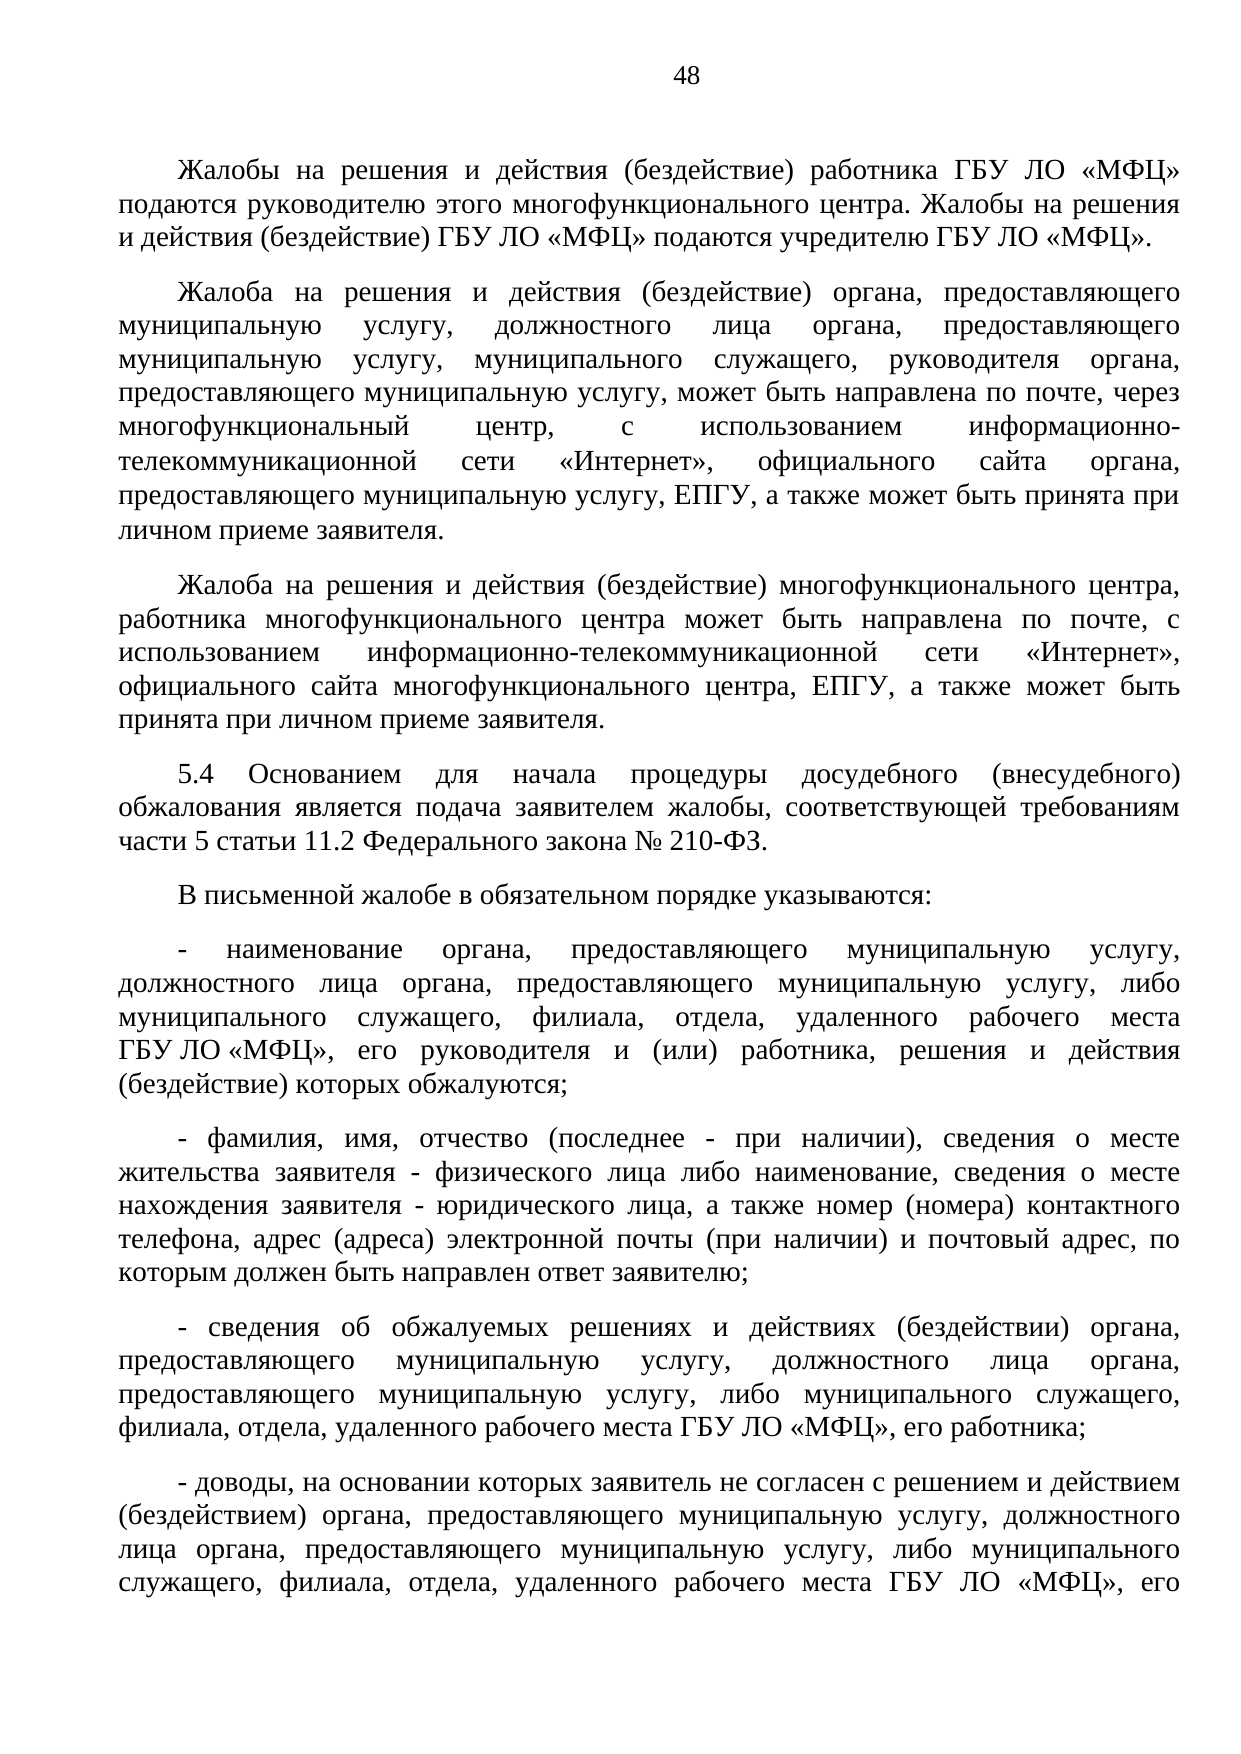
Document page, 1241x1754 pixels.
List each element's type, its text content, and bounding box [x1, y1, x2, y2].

text 5.4 Основанием для начала процедуры досудебного (внесудебного) обжалования является подача заявителем жалобы, соответствующей требованиям части 5 статьи 11.2 Федерального закона № 210-ФЗ. [118, 756, 1181, 856]
text - сведения об обжалуемых решениях и действиях (бездействии) органа, предоставляющего муниципальную услугу, должностного лица органа, предоставляющего муниципальную услугу, либо муниципального служащего, филиала, отдела, удаленного рабочего места ГБУ ЛО «МФЦ», его работника; [118, 1309, 1181, 1443]
text - фамилия, имя, отчество (последнее - при наличии), сведения о месте жительства заявителя - физического лица либо наименование, сведения о месте нахождения заявителя - юридического лица, а также номер (номера) контактного телефона, адрес (адреса) электронной почты (при наличии) и почтовый адрес, по которым должен быть направлен ответ заявителю; [118, 1120, 1181, 1288]
text - наименование органа, предоставляющего муниципальную услугу, должностного лица органа, предоставляющего муниципальную услугу, либо муниципального служащего, филиала, отдела, удаленного рабочего места ГБУ ЛО «МФЦ», его руководителя и (или) работника, решения и действия (бездействие) которых обжалуются; [118, 932, 1181, 1099]
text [118, 1464, 1181, 1598]
text Жалоба на решения и действия (бездействие) органа, предоставляющего муниципальную услугу, должностного лица органа, предоставляющего муниципальную услугу, муниципального служащего, руководителя органа, предоставляющего муниципальную услугу, может быть направлена по почте, через многофункциональный центр, с использованием информационно-телекоммуникационной сети «Интернет», официального сайта органа, предоставляющего муниципальную услугу, ЕПГУ, а также может быть принята при личном приеме заявителя. [118, 274, 1181, 546]
text В письменной жалобе в обязательном порядке указываются: [118, 877, 1181, 911]
text Жалобы на решения и действия (бездействие) работника ГБУ ЛО «МФЦ» подаются руководителю этого многофункционального центра. Жалобы на решения и действия (бездействие) ГБУ ЛО «МФЦ» подаются учредителю ГБУ ЛО «МФЦ». [118, 152, 1181, 253]
text Жалоба на решения и действия (бездействие) многофункционального центра, работника многофункционального центра может быть направлена по почте, с использованием информационно-телекоммуникационной сети «Интернет», официального сайта многофункционального центра, ЕПГУ, а также может быть принята при личном приеме заявителя. [118, 567, 1181, 735]
